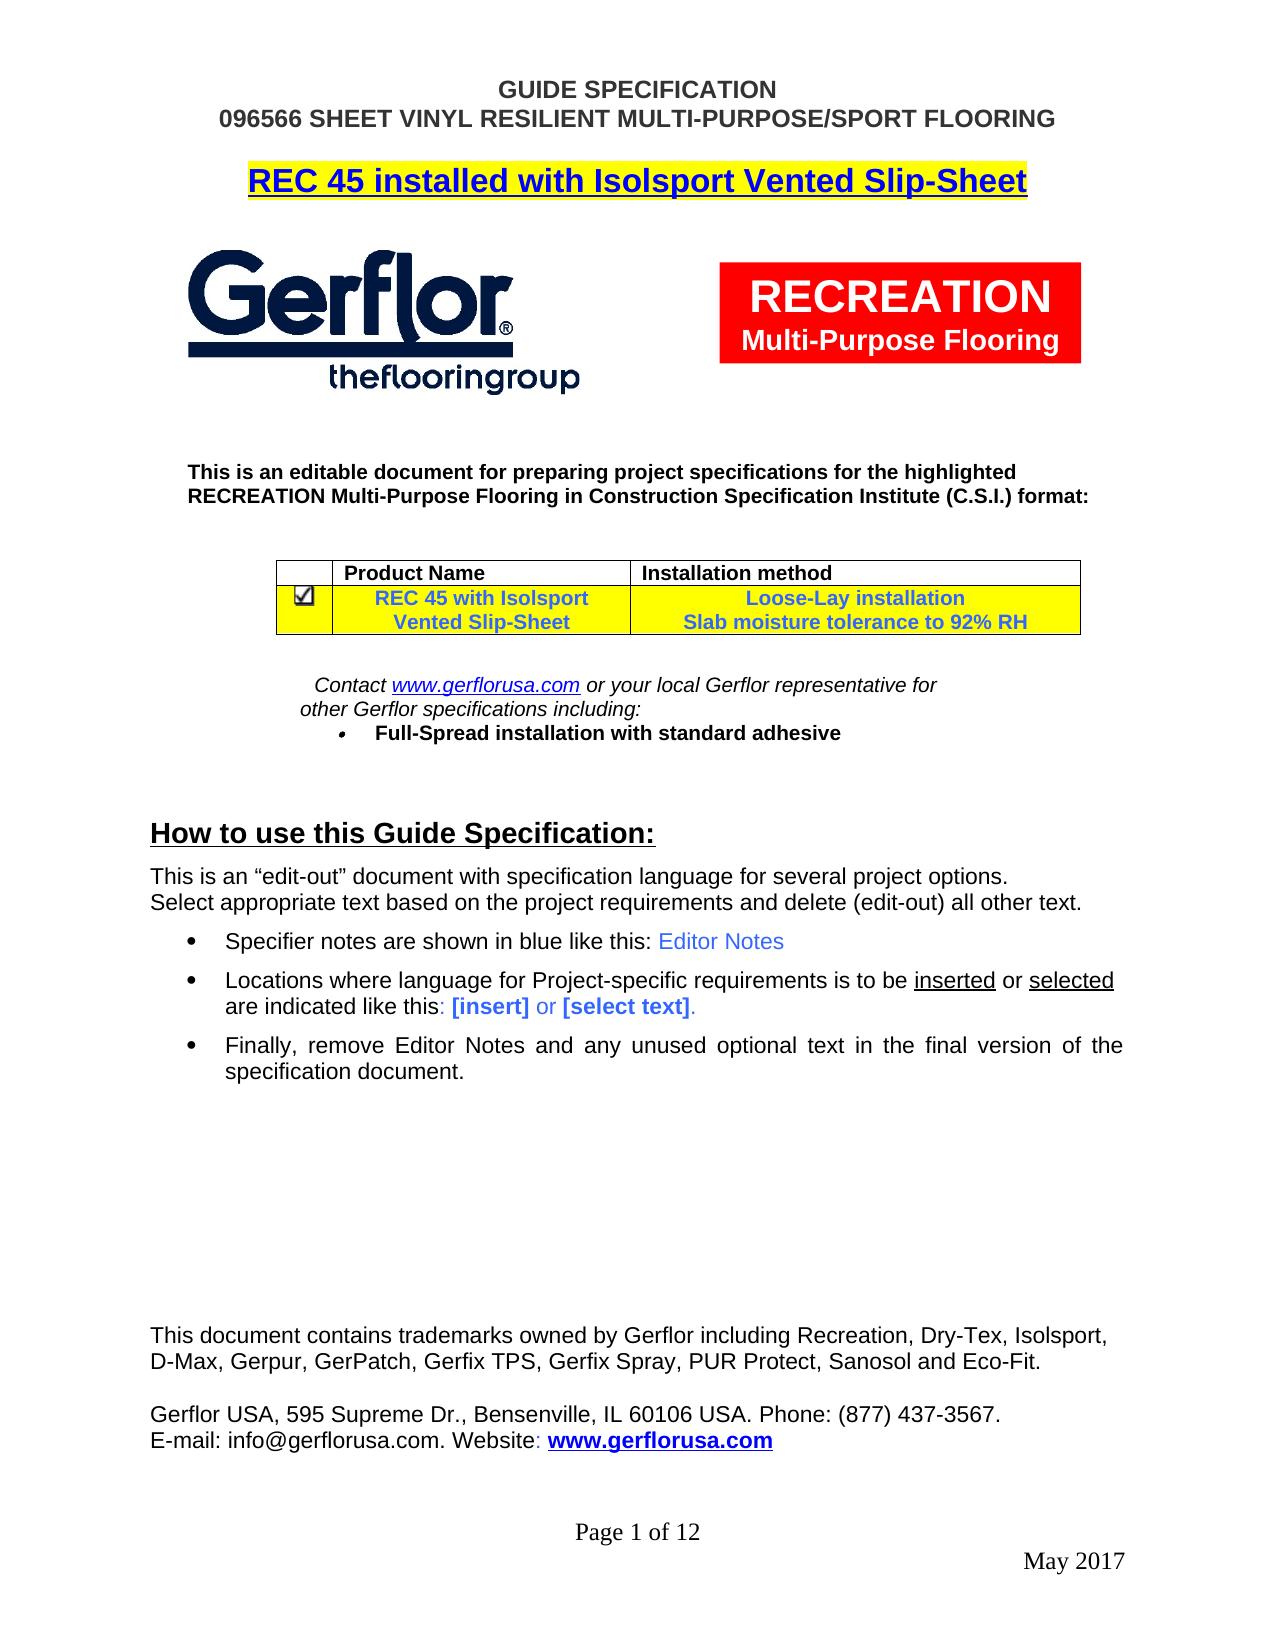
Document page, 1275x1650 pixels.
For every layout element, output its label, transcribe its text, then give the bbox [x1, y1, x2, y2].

table_cell REC 45 with Isolsport Vented Slip-Sheet [333, 586, 630, 633]
text This is an editable document for preparing project specifications for the highlighted RECREATION Multi-Purpose Flooring in Construction Specification Institute (C.S.I.) format: [187, 460, 1125, 508]
list Locations where language for Project-specific requirements is to be inserted or selected are indicated like this: [insert] or [select text]. [187, 967, 1125, 1019]
picture [188, 250, 580, 395]
text Gerflor USA, 595 Supreme Dr., Bensenville, IL 60106 USA. Phone: (877) 437-3567. E-mail: info@gerflorusa.com. Website: www.gerflorusa.com [150, 1401, 1125, 1453]
text This is an “edit-out” document with specification language for several project options. Select appropriate text based on the project requirements and delete (edit-out) all other text. [150, 863, 1125, 915]
text How to use this Guide Specification: [150, 817, 1125, 850]
table_cell Loose-Lay installation Slab moisture tolerance to 92% RH [631, 586, 1080, 633]
picture [294, 585, 315, 606]
table_header [277, 561, 332, 584]
table_header Installation method [631, 561, 1080, 584]
text Contact www.gerflorusa.com or your local Gerflor representative for other Gerflor specifications including: [300, 673, 1125, 721]
text This document contains trademarks owned by Gerflor including Recreation, Dry-Tex, Isolsport, D-Max, Gerpur, GerPatch, Gerfix TPS, Gerfix Spray, PUR Protect, Sanosol and Eco-Fit. [150, 1322, 1125, 1374]
list Full-Spread installation with standard adhesive [337, 721, 1125, 745]
table_header Product Name [333, 561, 630, 584]
list Specifier notes are shown in blue like this: Editor Notes [187, 928, 1125, 954]
table_cell [277, 586, 332, 633]
list Finally, remove Editor Notes and any unused optional text in the final version of the specification document. [187, 1032, 1125, 1084]
